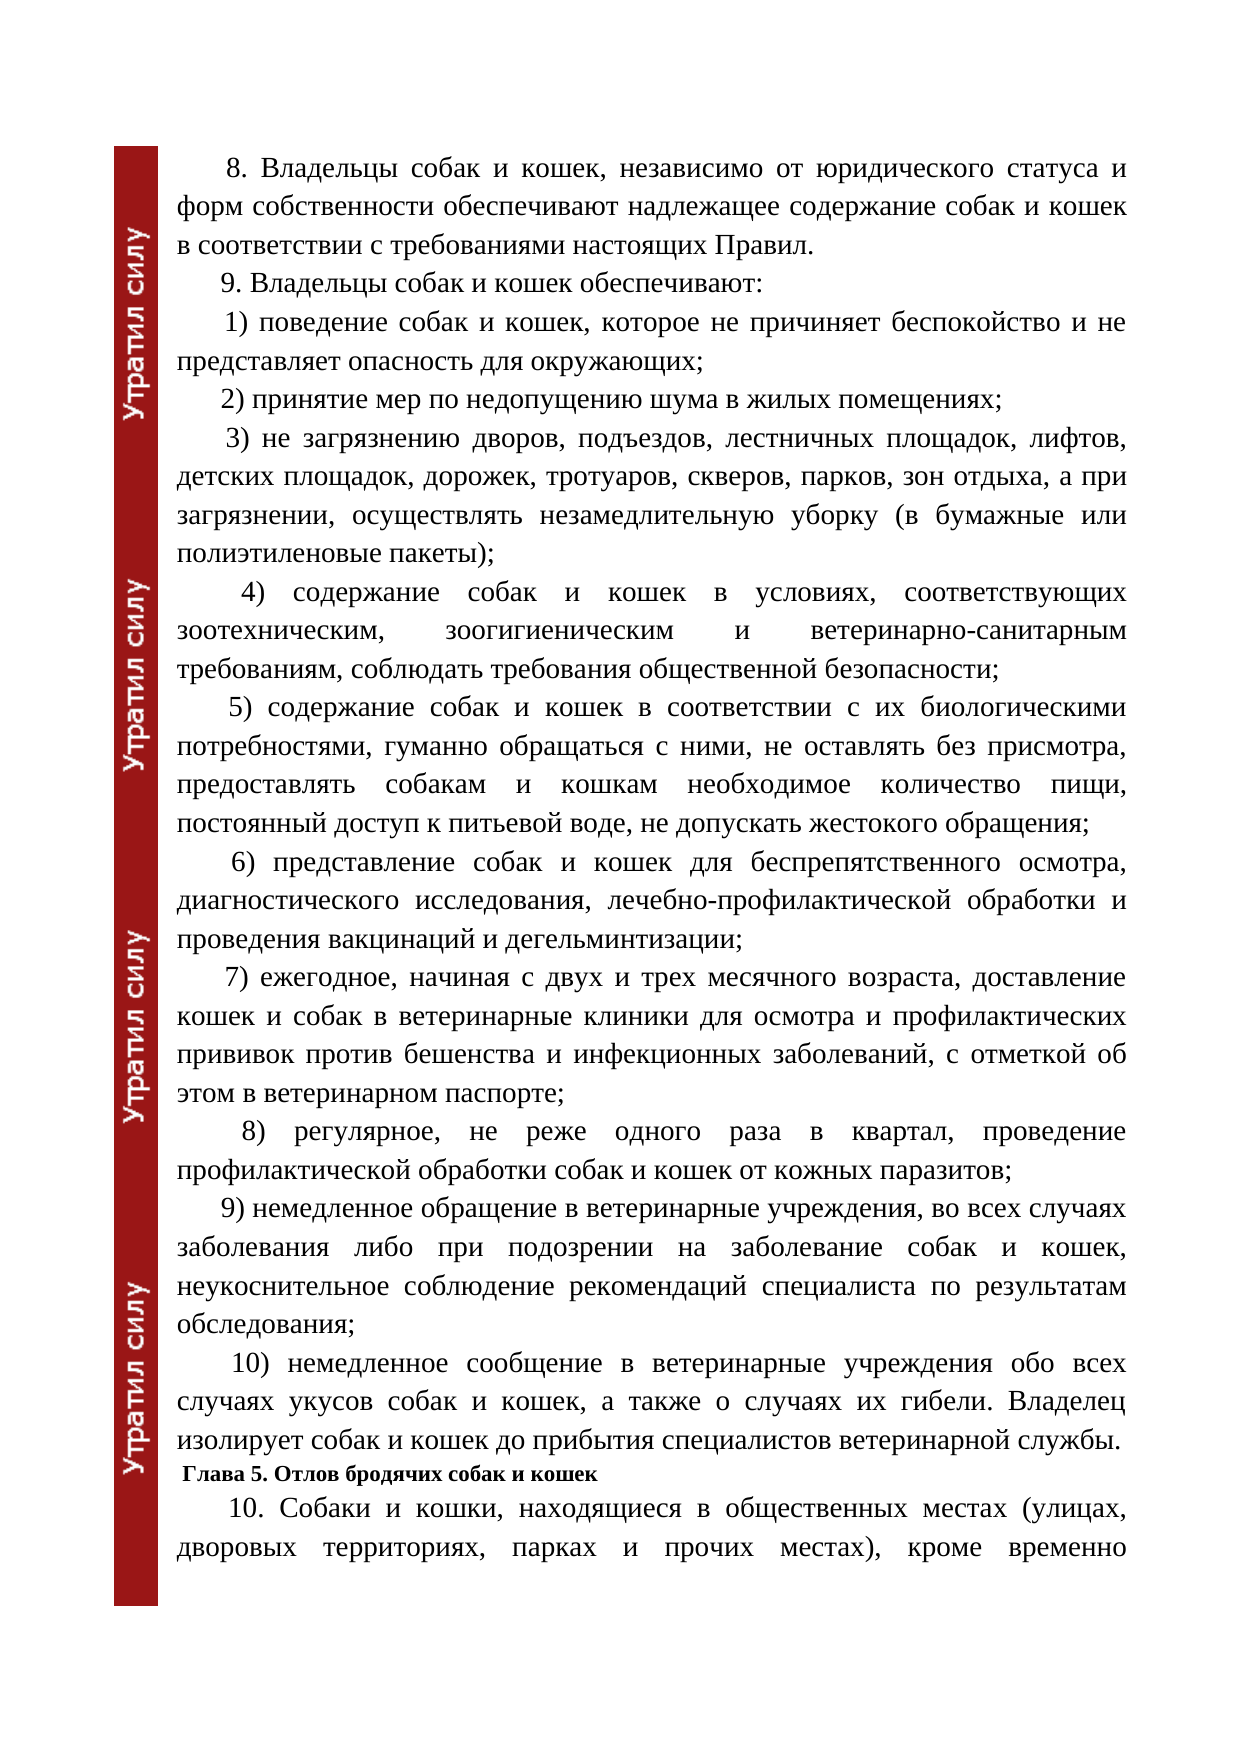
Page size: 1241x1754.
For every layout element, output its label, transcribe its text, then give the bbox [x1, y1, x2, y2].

text 2) принятие мер по недопущению шума в жилых помещениях; [112, 381, 1128, 415]
text 5) содержание собак и кошек в соответствии с их биологическими потребностями, гуманно обращаться с ними, не оставлять без присмотра, предоставлять собакам и кошкам необходимое количество пищи, постоянный доступ к питьевой воде, не допускать жестокого обращения; [112, 689, 1128, 839]
text 8. Владельцы собак и кошек, независимо от юридического статуса и форм собственности обеспечивают надлежащее содержание собак и кошек в соответствии с требованиями настоящих Правил. [112, 150, 1128, 261]
picture [114, 684, 158, 689]
picture [114, 376, 158, 381]
picture [114, 1186, 158, 1191]
text 4) содержание собак и кошек в условиях, соответствующих зоотехническим, зоогигиеническим и ветеринарно-санитарным требованиям, соблюдать требования общественной безопасности; [112, 574, 1128, 684]
picture [114, 146, 158, 150]
text Глава 5. Отлов бродячих собак и кошек [112, 1460, 1128, 1487]
picture [114, 839, 158, 844]
text 6) представление собак и кошек для беспрепятственного осмотра, диагностического исследования, лечебно-профилактической обработки и проведения вакцинаций и дегельминтизации; [112, 844, 1128, 954]
picture [114, 1563, 158, 1606]
picture [114, 569, 158, 574]
text 3) не загрязнению дворов, подъездов, лестничных площадок, лифтов, детских площадок, дорожек, тротуаров, скверов, парков, зон отдыха, а при загрязнении, осуществлять незамедлительную уборку (в бумажные или полиэтиленовые пакеты); [112, 420, 1128, 569]
text 9) немедленное обращение в ветеринарные учреждения, во всех случаях заболевания либо при подозрении на заболевание собак и кошек, неукоснительное соблюдение рекомендаций специалиста по результатам обследования; [112, 1191, 1128, 1340]
picture [114, 299, 158, 304]
text 10) немедленное сообщение в ветеринарные учреждения обо всех случаях укусов собак и кошек, а также о случаях их гибели. Владелец изолирует собак и кошек до прибытия специалистов ветеринарной службы. [112, 1345, 1128, 1455]
text 9. Владельцы собак и кошек обеспечивают: [112, 266, 1128, 299]
picture [114, 415, 158, 420]
picture [114, 1455, 158, 1460]
picture [114, 1108, 158, 1113]
picture [114, 1340, 158, 1345]
text 7) ежегодное, начиная с двух и трех месячного возраста, доставление кошек и собак в ветеринарные клиники для осмотра и профилактических прививок против бешенства и инфекционных заболеваний, с отметкой об этом в ветеринарном паспорте; [112, 959, 1128, 1108]
text 8) регулярное, не реже одного раза в квартал, проведение профилактической обработки собак и кошек от кожных паразитов; [112, 1113, 1128, 1186]
text 1) поведение собак и кошек, которое не причиняет беспокойство и не представляет опасность для окружающих; [112, 304, 1128, 376]
picture [114, 954, 158, 959]
picture [114, 1487, 158, 1491]
picture [114, 261, 158, 266]
